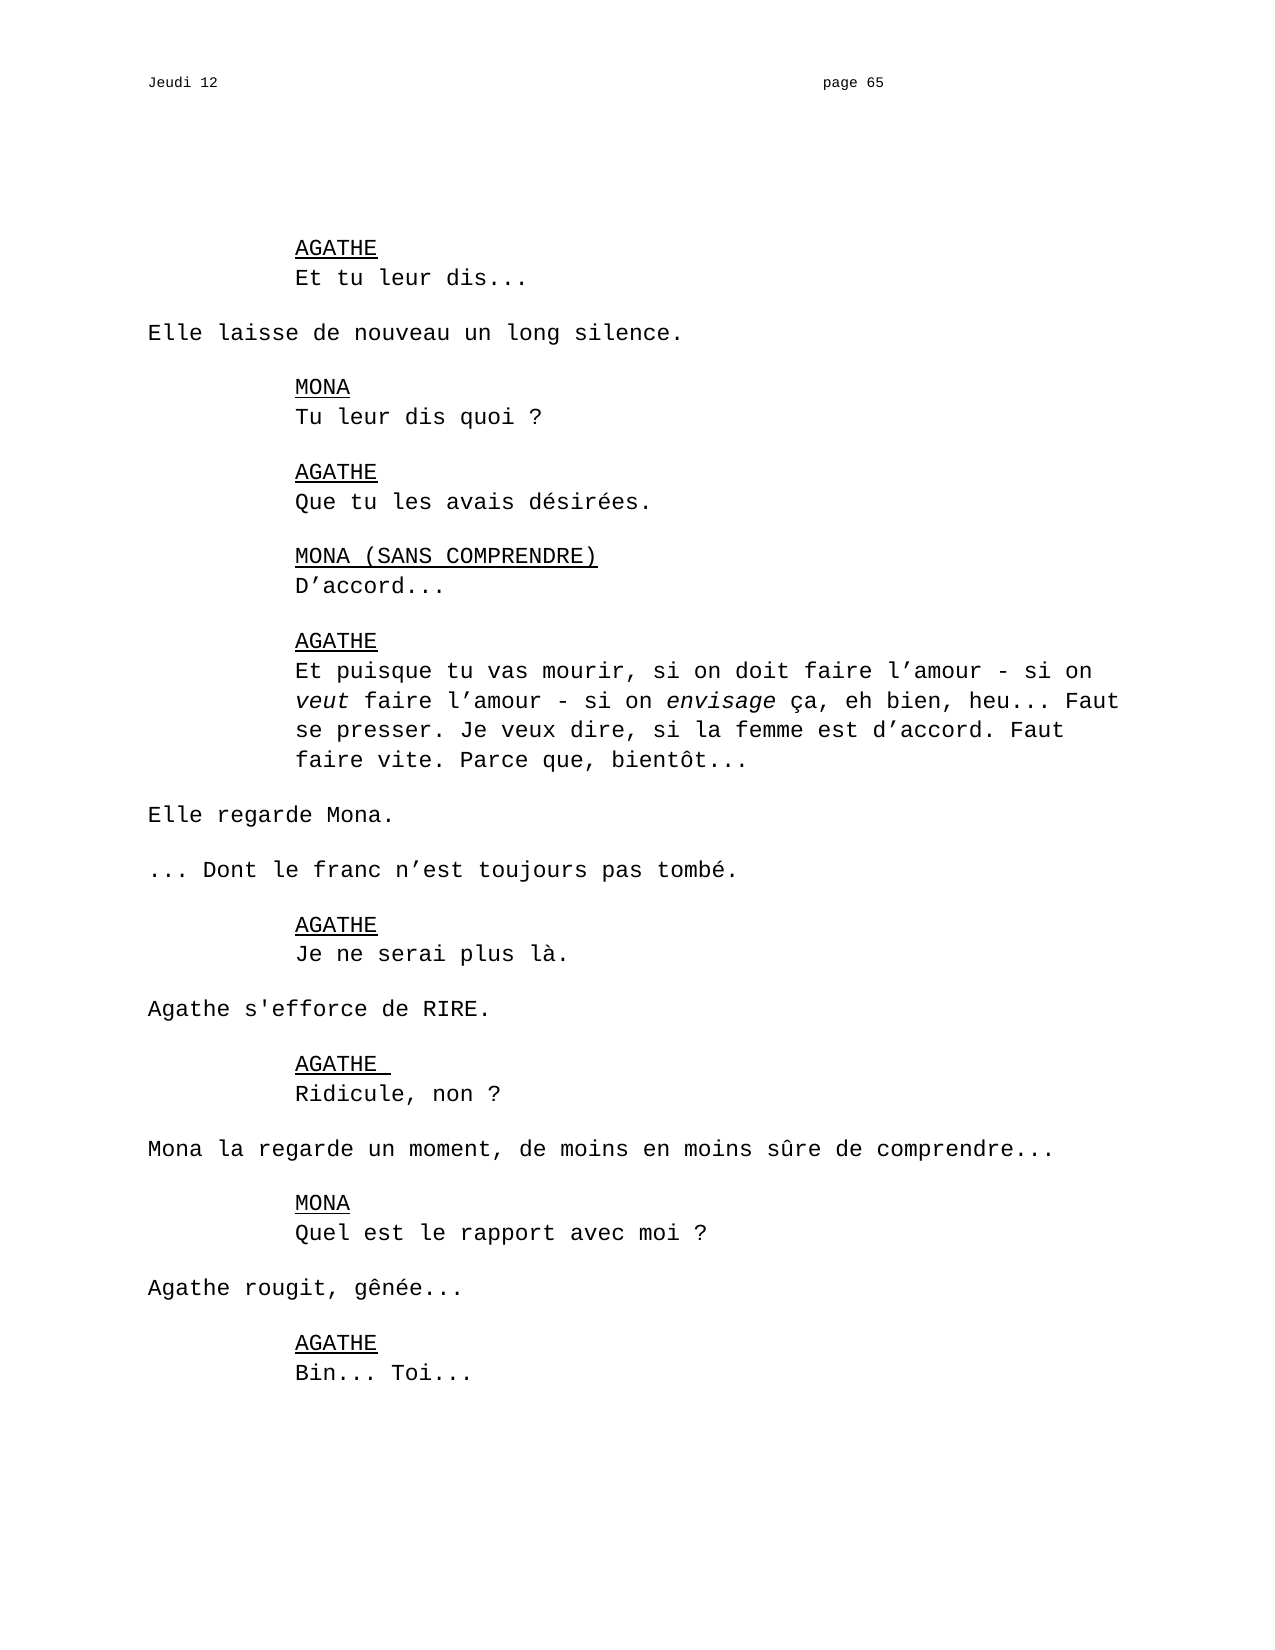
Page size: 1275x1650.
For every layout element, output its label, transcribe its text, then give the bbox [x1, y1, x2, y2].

text Mona [295, 1192, 1127, 1218]
text Elle laisse de nouveau un long silence. [148, 321, 1127, 347]
text Mona [295, 376, 1127, 402]
text Agathe s'efforce de RIRE. [148, 997, 1127, 1023]
text Agathe [295, 629, 1127, 655]
text Quel est le rapport avec moi ? [295, 1221, 1127, 1247]
text Et tu leur dis... [295, 266, 1127, 292]
text Agathe rougit, gênée... [148, 1276, 1127, 1302]
text Agathe [295, 460, 1127, 486]
text Je ne serai plus là. [295, 943, 1127, 969]
text Agathe [295, 236, 1127, 262]
text ... Dont le franc n’est toujours pas tombé. [148, 858, 1127, 884]
text Que tu les avais désirées. [295, 490, 1127, 516]
text D’accord... [295, 574, 1127, 601]
text Agathe [295, 1331, 1127, 1357]
text Ridicule, non ? [295, 1082, 1127, 1108]
text Et puisque tu vas mourir, si on doit faire l’amour - si on veut faire l’amour - si on envisage ça, eh bien, heu... Faut se presser. Je veux dire, si la femme est d’accord. Faut faire vite. Parce que, bientôt... [295, 659, 1127, 774]
text Agathe [295, 913, 1127, 939]
text Agathe [295, 1052, 1127, 1078]
text Elle regarde Mona. [148, 803, 1127, 829]
text Tu leur dis quoi ? [295, 405, 1127, 431]
text Mona (sans comprendre) [295, 545, 1127, 571]
text Bin... Toi... [295, 1361, 1127, 1387]
text Mona la regarde un moment, de moins en moins sûre de comprendre... [148, 1137, 1127, 1163]
